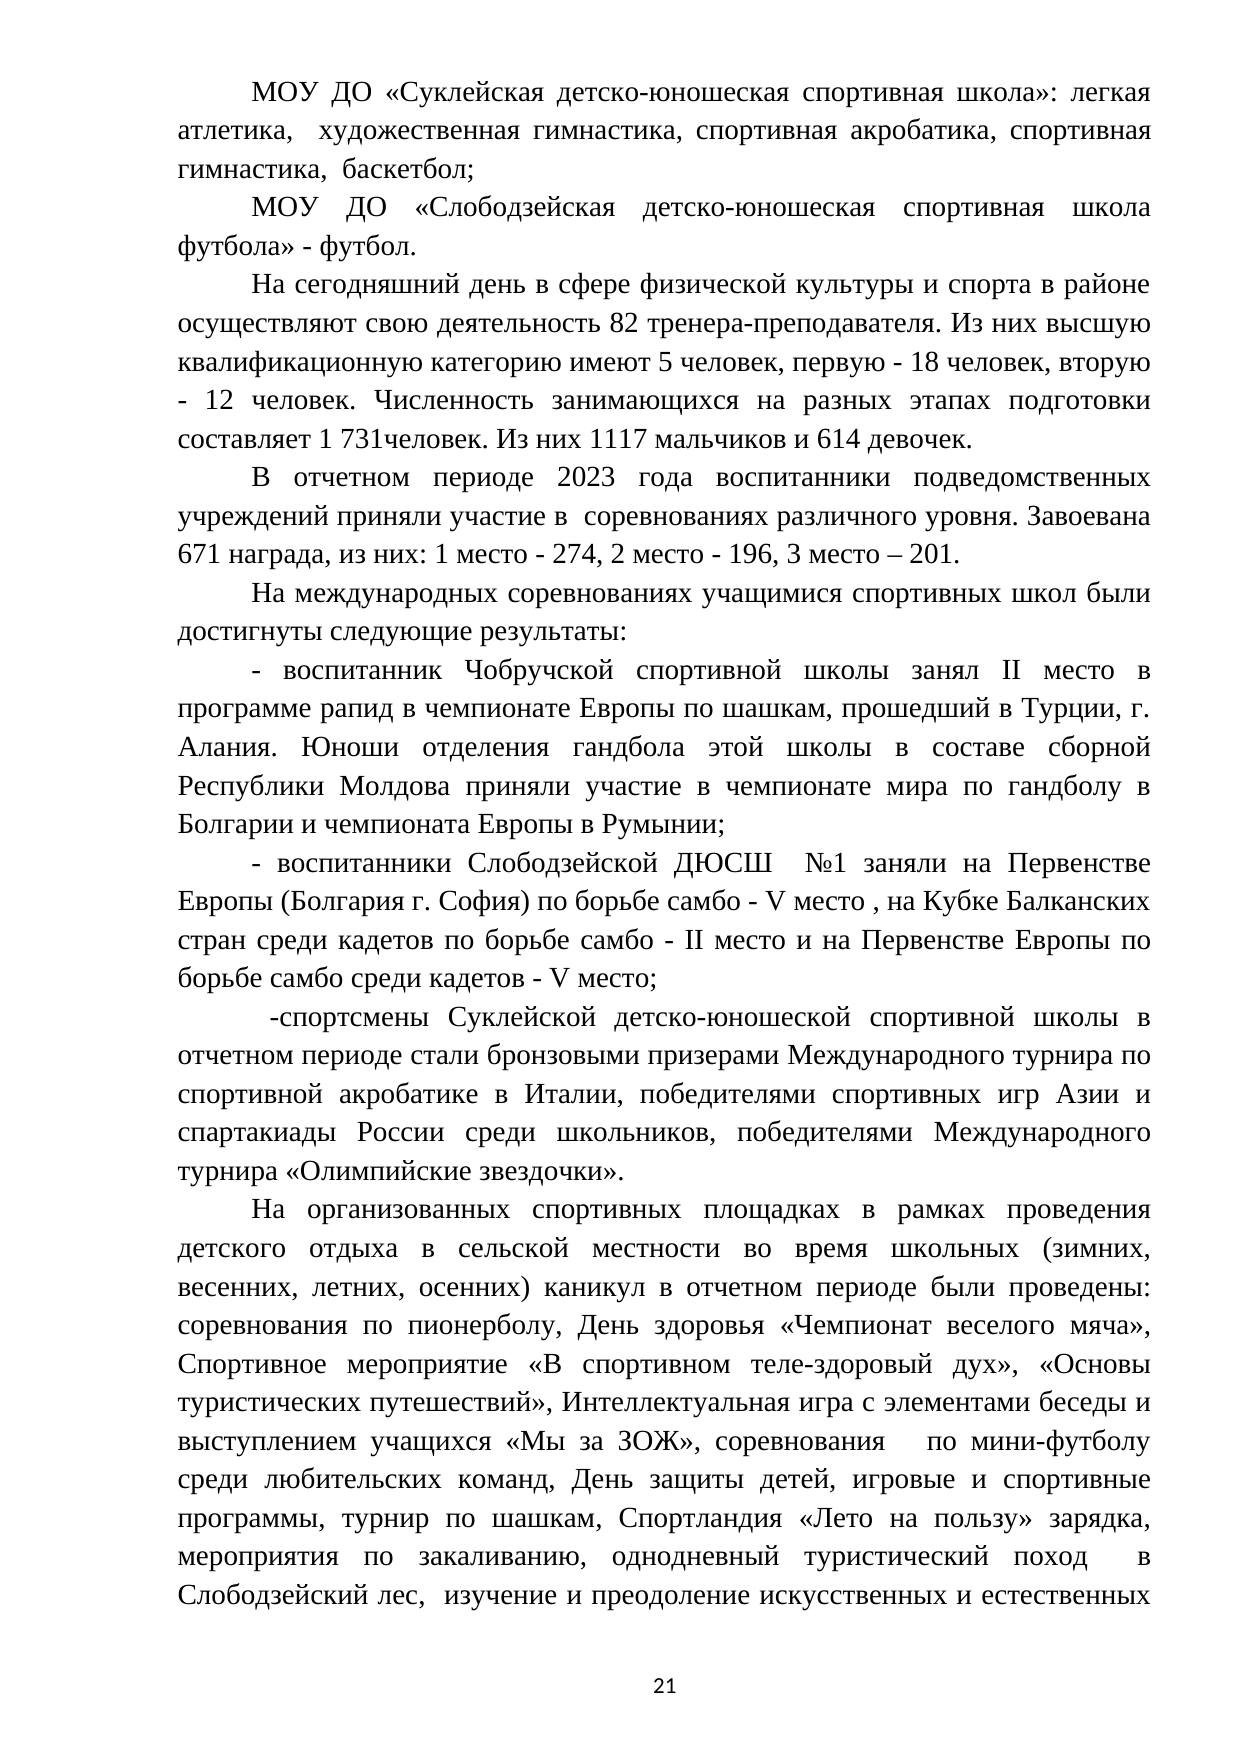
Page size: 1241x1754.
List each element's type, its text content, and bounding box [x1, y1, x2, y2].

text В отчетном периоде 2023 года воспитанники подведомственных учреждений приняли участие в соревнованиях различного уровня. Завоевана 671 награда, из них: 1 место - 274, 2 место - 196, 3 место – 201. [177, 459, 1152, 570]
text МОУ ДО «Суклейская детско-юношеская спортивная школа»: легкая атлетика, художественная гимнастика, спортивная акробатика, спортивная гимнастика, баскетбол; [177, 74, 1152, 184]
text На сегодняшний день в сфере физической культуры и спорта в районе осуществляют свою деятельность 82 тренера-преподавателя. Из них высшую квалификационную категорию имеют 5 человек, первую - 18 человек, вторую - 12 человек. Численность занимающихся на разных этапах подготовки составляет 1 731человек. Из них 1117 мальчиков и 614 девочек. [177, 267, 1152, 454]
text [177, 1192, 1152, 1611]
text -спортсмены Суклейской детско-юношеской спортивной школы в отчетном периоде стали бронзовыми призерами Международного турнира по спортивной акробатике в Италии, победителями спортивных игр Азии и спартакиады России среди школьников, победителями Международного турнира «Олимпийские звездочки». [177, 999, 1152, 1187]
text МОУ ДО «Слободзейская детско-юношеская спортивная школа футбола» - футбол. [177, 189, 1152, 262]
text - воспитанник Чобручской спортивной школы занял II место в программе рапид в чемпионате Европы по шашкам, прошедший в Турции, г. Алания. Юноши отделения гандбола этой школы в составе сборной Республики Молдова приняли участие в чемпионате мира по гандболу в Болгарии и чемпионата Европы в Румынии; [177, 652, 1152, 840]
text - воспитанники Слободзейской ДЮСШ №1 заняли на Первенстве Европы (Болгария г. София) по борьбе самбо - V место , на Кубке Балканских стран среди кадетов по борьбе самбо - II место и на Первенстве Европы по борьбе самбо среди кадетов - V место; [177, 845, 1152, 994]
text На международных соревнованиях учащимися спортивных школ были достигнуты следующие результаты: [177, 575, 1152, 647]
